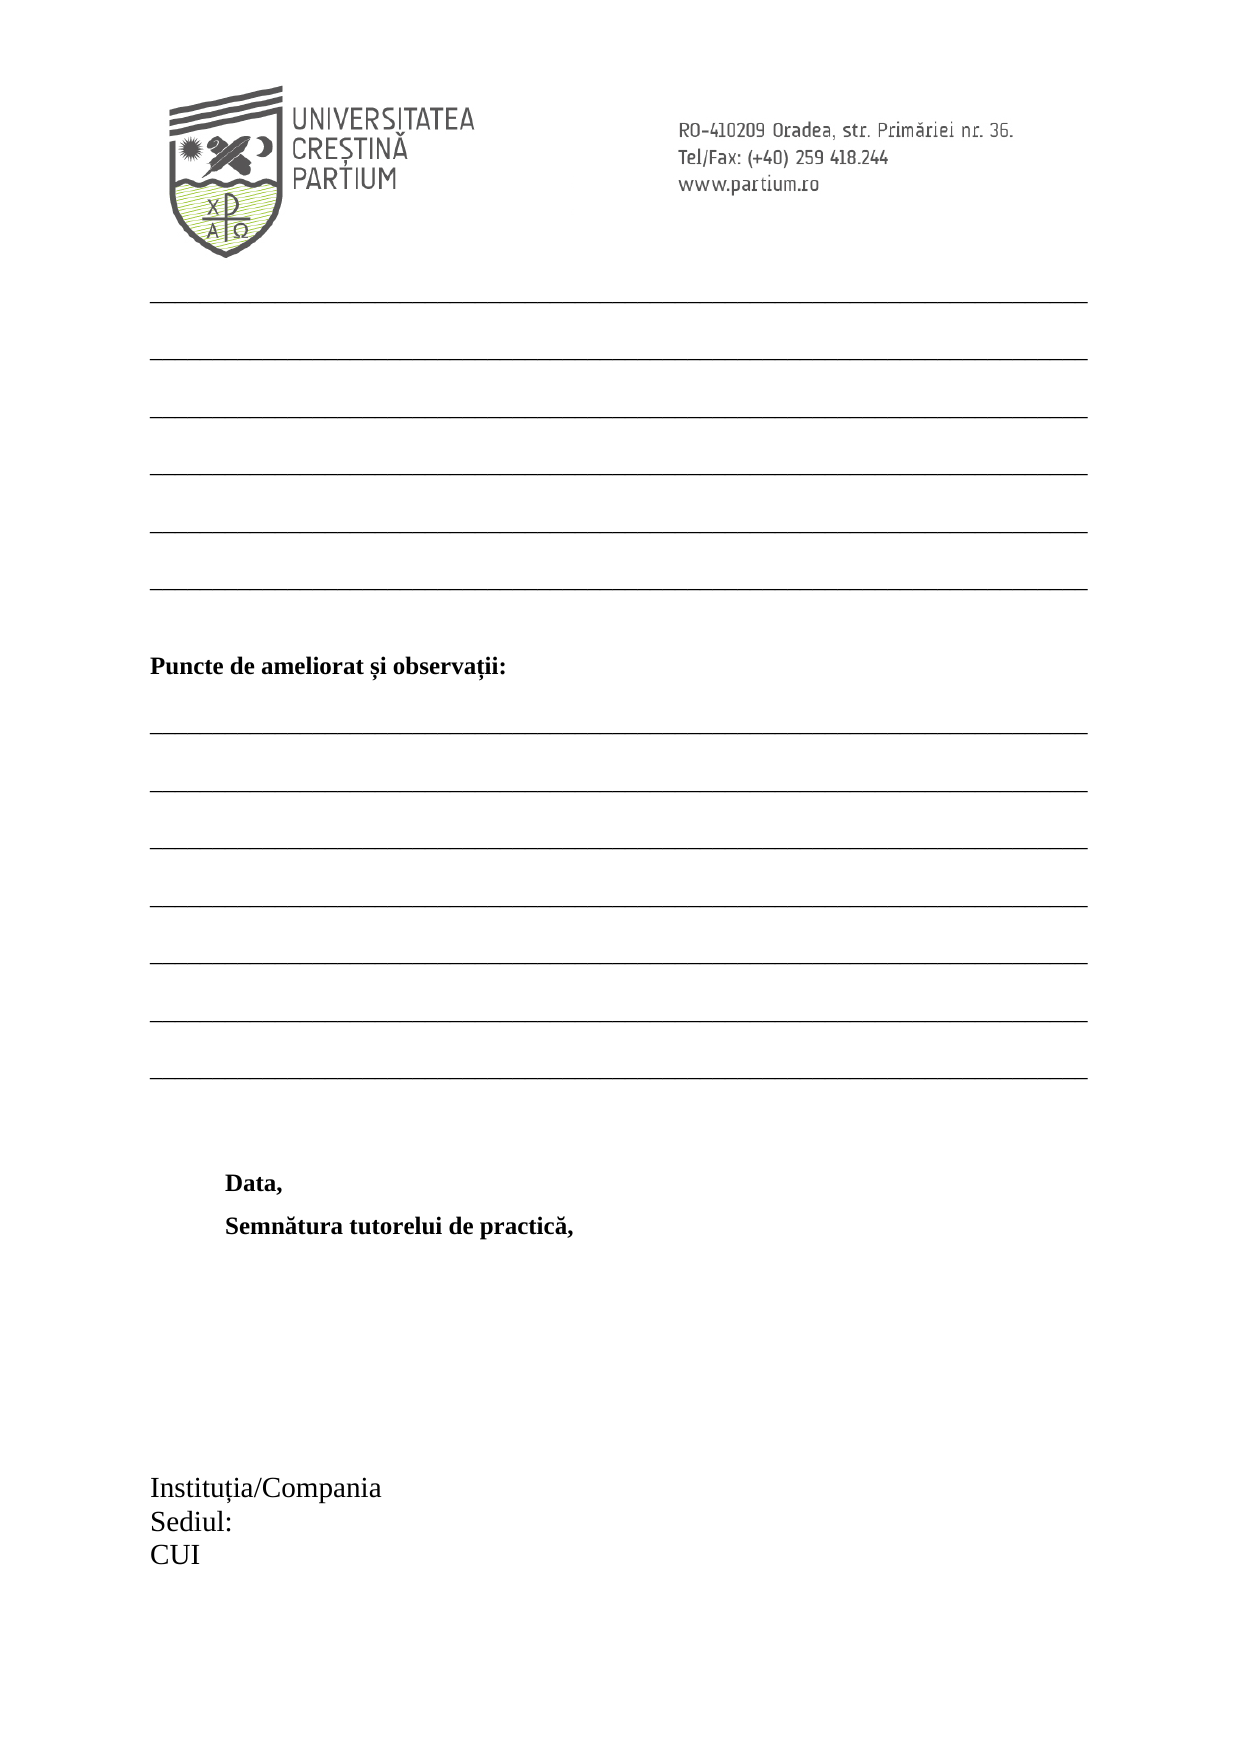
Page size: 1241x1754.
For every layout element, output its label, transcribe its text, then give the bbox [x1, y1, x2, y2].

text Semnătura tutorelui de practică, [150, 1211, 1090, 1240]
text __________________________________________________________________________________________________________________________________________________________________________________________________________________________________________________________________________________________________________________________________________________________________________________________________________________________________________________________________ [150, 277, 1090, 593]
text Puncte de ameliorat și observații: ___________________________________________________________________________ [150, 651, 1090, 737]
text Instituția/Compania [150, 1470, 1090, 1504]
text CUI [150, 1537, 1090, 1571]
text __________________________________________________________________________________________________________________________________________________________________________________________________________________________________________________________________________________________________________________________________________________________________________________________________________________________________________________________________ [150, 766, 1090, 1082]
text Data, [150, 1168, 1090, 1197]
picture [150, 73, 1091, 277]
text Sediul: [150, 1504, 1090, 1537]
